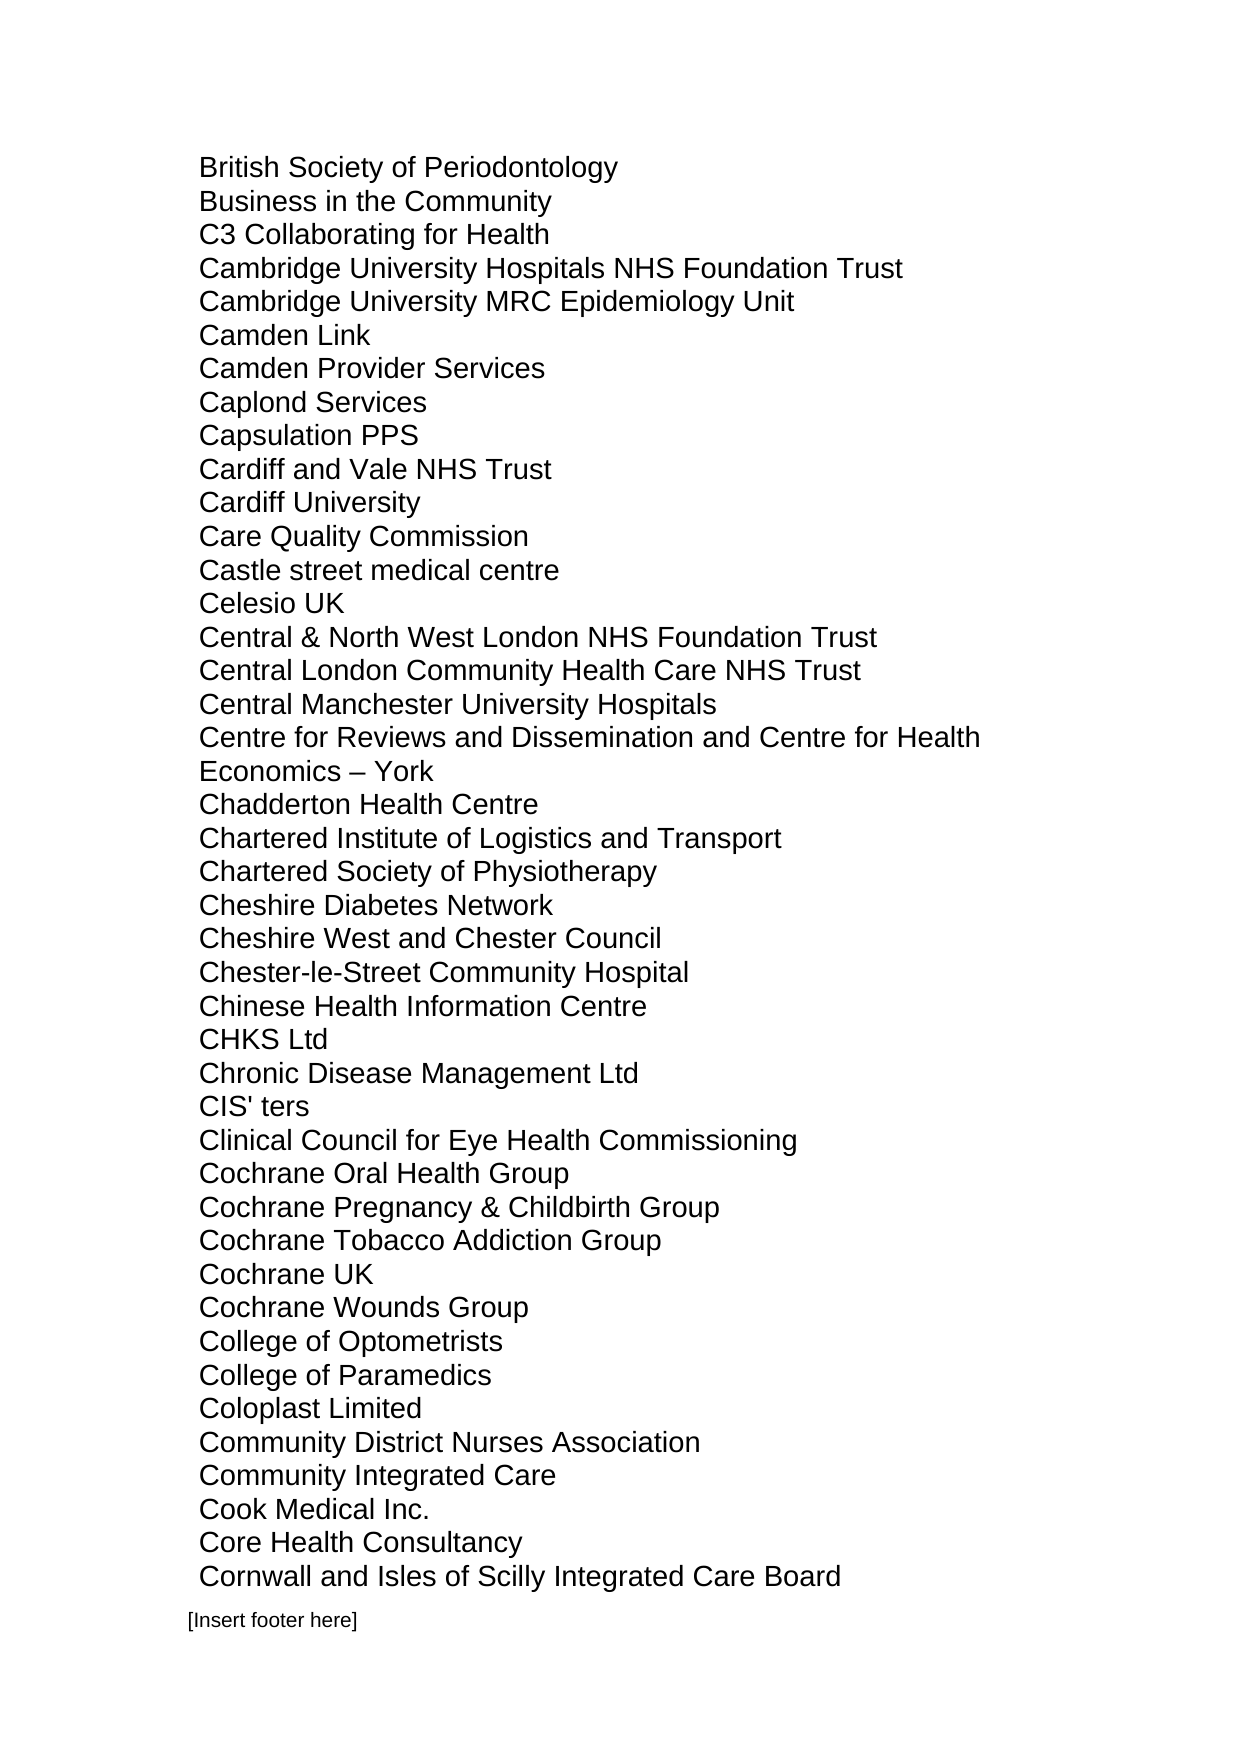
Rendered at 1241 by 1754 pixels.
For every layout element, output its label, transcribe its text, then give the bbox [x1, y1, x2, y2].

table_cell Cardiff and Vale NHS Trust [188, 452, 1088, 485]
table_cell Central London Community Health Care NHS Trust [188, 653, 1088, 687]
table_cell Centre for Reviews and Dissemination and Centre for Health Economics – York [188, 720, 1088, 787]
table_cell British Society of Periodontology [188, 150, 1088, 183]
table_cell Chinese Health Information Centre [188, 989, 1088, 1022]
table_cell CIS' ters [188, 1089, 1088, 1123]
table_cell Castle street medical centre [188, 553, 1088, 586]
table_cell Cochrane Wounds Group [188, 1290, 1088, 1324]
table_cell Cheshire Diabetes Network [188, 888, 1088, 921]
table_cell Cornwall and Isles of Scilly Integrated Care Board [188, 1559, 1088, 1592]
table_cell Chartered Institute of Logistics and Transport [188, 821, 1088, 854]
table_cell C3 Collaborating for Health [188, 217, 1088, 251]
table_cell Celesio UK [188, 586, 1088, 619]
table_cell Community District Nurses Association [188, 1425, 1088, 1458]
table_cell Cochrane Oral Health Group [188, 1156, 1088, 1190]
table_cell Clinical Council for Eye Health Commissioning [188, 1123, 1088, 1156]
table_cell Cardiff University [188, 485, 1088, 519]
table_cell CHKS Ltd [188, 1022, 1088, 1056]
table_cell Cambridge University Hospitals NHS Foundation Trust [188, 251, 1088, 284]
table_cell Care Quality Commission [188, 519, 1088, 552]
table_cell College of Paramedics [188, 1358, 1088, 1391]
table_cell Chartered Society of Physiotherapy [188, 854, 1088, 888]
table_cell Camden Link [188, 318, 1088, 351]
table_cell Chronic Disease Management Ltd [188, 1056, 1088, 1089]
table_cell Chadderton Health Centre [188, 787, 1088, 821]
table_cell College of Optometrists [188, 1324, 1088, 1357]
table_cell Capsulation PPS [188, 418, 1088, 452]
table_cell Cambridge University MRC Epidemiology Unit [188, 284, 1088, 318]
table_cell Community Integrated Care [188, 1458, 1088, 1492]
table_cell Chester-le-Street Community Hospital [188, 955, 1088, 988]
table_cell Business in the Community [188, 184, 1088, 217]
table_cell Cochrane UK [188, 1257, 1088, 1290]
table_cell Caplond Services [188, 385, 1088, 418]
table_cell Cook Medical Inc. [188, 1492, 1088, 1525]
table_cell Central & North West London NHS Foundation Trust [188, 620, 1088, 653]
table_cell Cheshire West and Chester Council [188, 921, 1088, 955]
table_cell Camden Provider Services [188, 351, 1088, 385]
table_cell Coloplast Limited [188, 1391, 1088, 1424]
table_cell Core Health Consultancy [188, 1525, 1088, 1559]
table_cell Central Manchester University Hospitals [188, 687, 1088, 720]
table_cell Cochrane Tobacco Addiction Group [188, 1223, 1088, 1257]
table_cell Cochrane Pregnancy & Childbirth Group [188, 1190, 1088, 1223]
